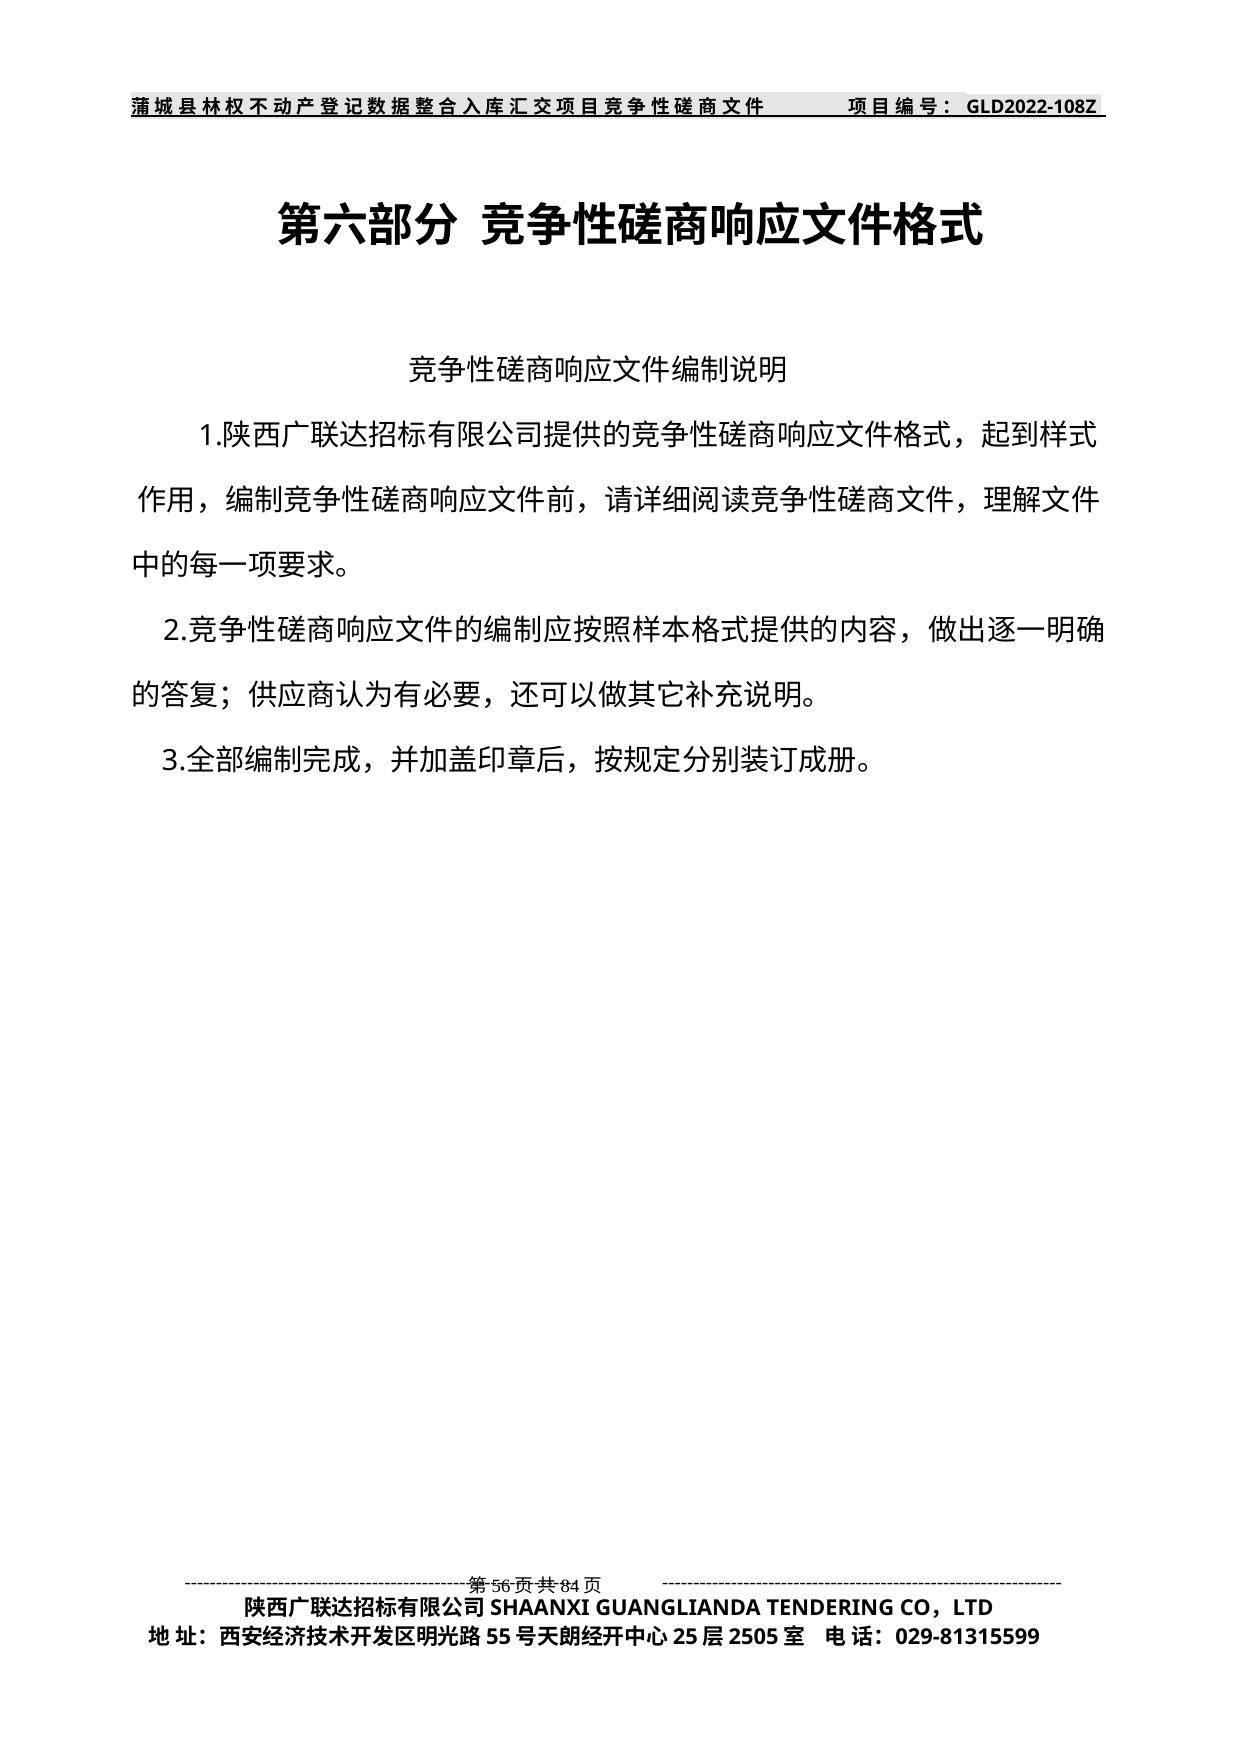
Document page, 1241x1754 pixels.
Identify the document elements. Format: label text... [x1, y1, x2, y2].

text 中的每一项要求。 2.竞争性磋商响应文件的编制应按照样本格式提供的内容，做出逐一明确的答复；供应商认为有必要，还可以做其它补充说明。 3.全部编制完成，并加盖印章后，按规定分别装订成册。 [131, 530, 1106, 823]
text 1.陕西广联达招标有限公司提供的竞争性磋商响应文件格式，起到样式作用，编制竞争性磋商响应文件前，请详细阅读竞争性磋商文件，理解文件 [131, 400, 1106, 530]
text 竞争性磋商响应文件编制说明 [131, 335, 1106, 400]
text 第六部分 竞争性磋商响应文件格式 [131, 173, 1106, 270]
